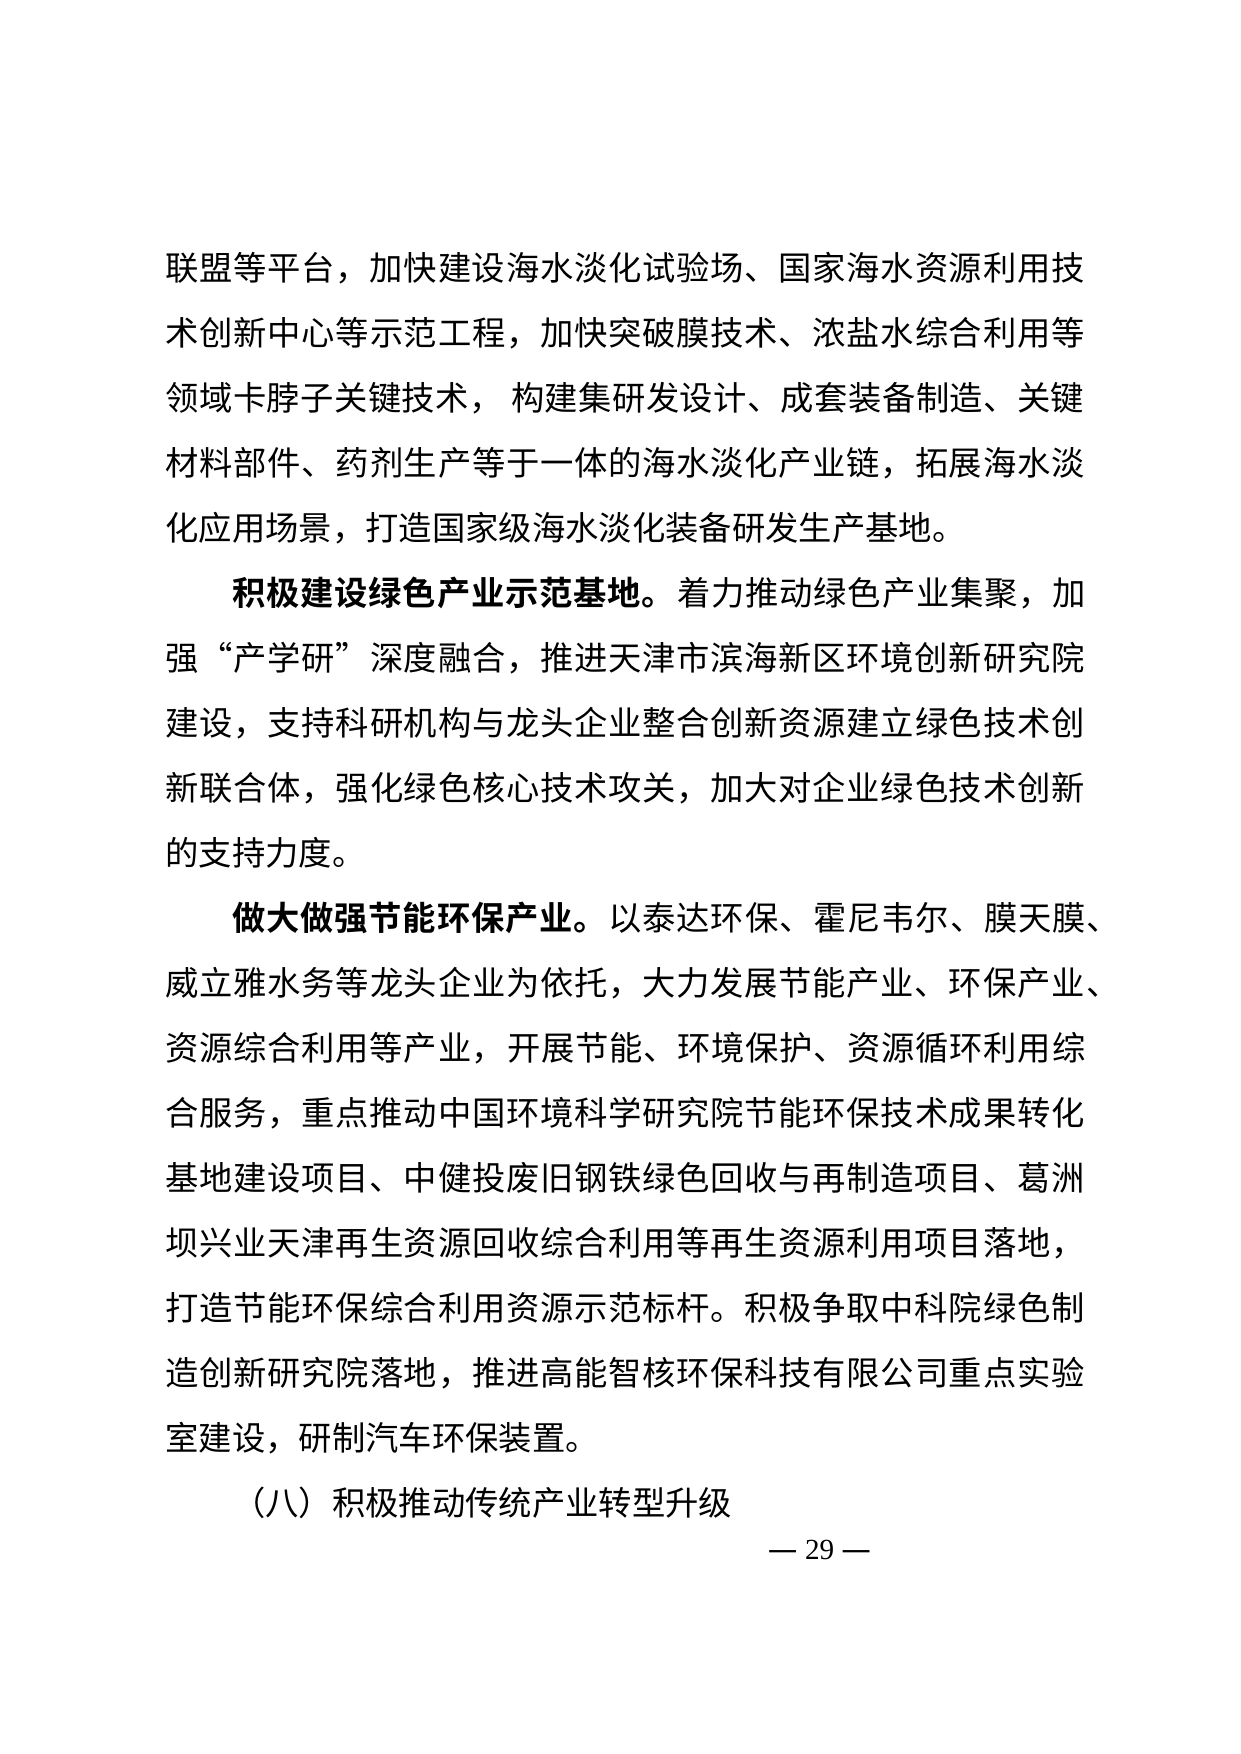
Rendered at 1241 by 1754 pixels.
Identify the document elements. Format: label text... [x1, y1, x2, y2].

list （八）积极推动传统产业转型升级 [165, 1468, 1087, 1533]
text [165, 233, 1087, 558]
text 积极建设绿色产业示范基地。着力推动绿色产业集聚，加强“产学研”深度融合，推进天津市滨海新区环境创新研究院建设，支持科研机构与龙头企业整合创新资源建立绿色技术创新联合体，强化绿色核心技术攻关，加大对企业绿色技术创新的支持力度。 [165, 558, 1087, 883]
text 做大做强节能环保产业。以泰达环保、霍尼韦尔、膜天膜、威立雅水务等龙头企业为依托，大力发展节能产业、环保产业、资源综合利用等产业，开展节能、环境保护、资源循环利用综合服务，重点推动中国环境科学研究院节能环保技术成果转化基地建设项目、中健投废旧钢铁绿色回收与再制造项目、葛洲坝兴业天津再生资源回收综合利用等再生资源利用项目落地，打造节能环保综合利用资源示范标杆。积极争取中科院绿色制造创新研究院落地，推进高能智核环保科技有限公司重点实验室建设，研制汽车环保装置。 [165, 883, 1087, 1468]
